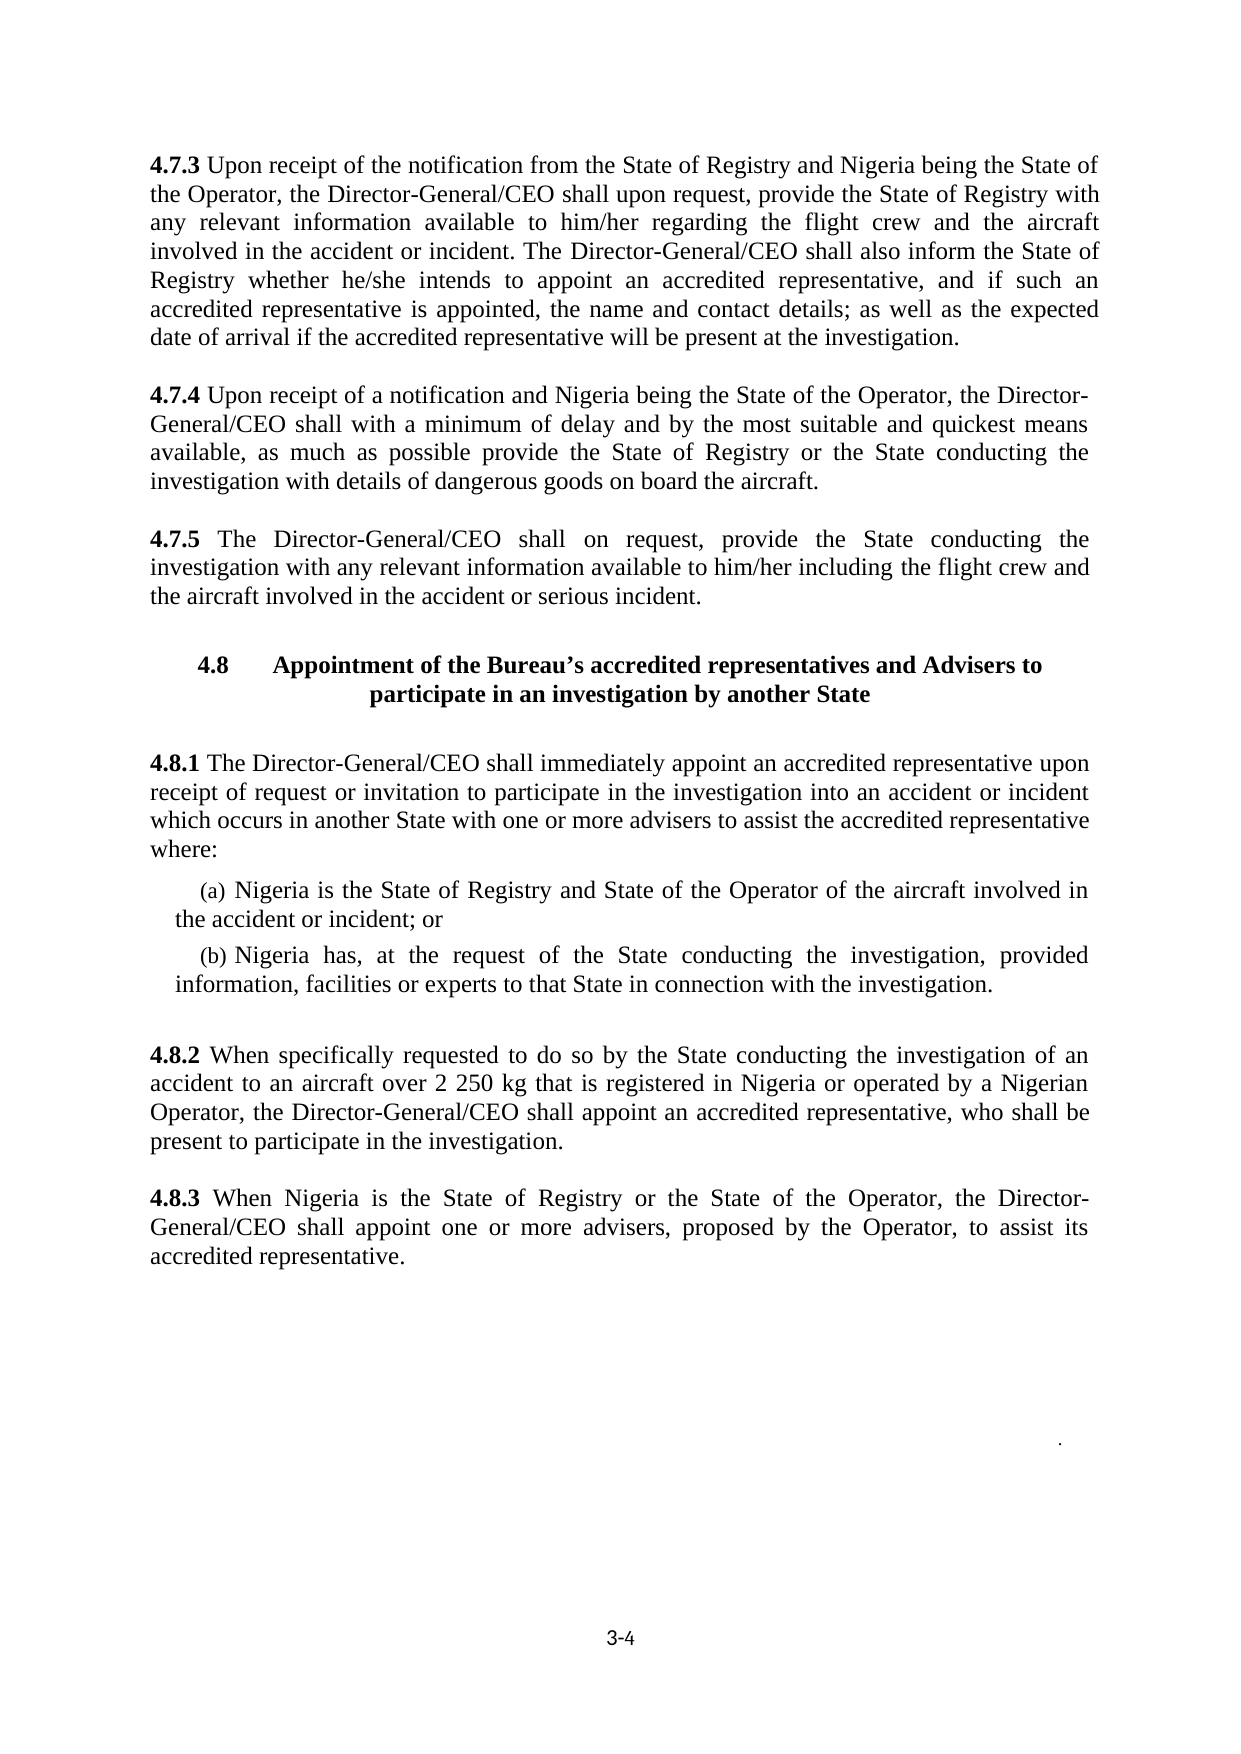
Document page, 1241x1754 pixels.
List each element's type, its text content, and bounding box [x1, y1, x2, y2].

text 4.7.4 Upon receipt of a notification and Nigeria being the State of the Operator, the Director-General/CEO shall with a minimum of delay and by the most suitable and quickest means available, as much as possible provide the State of Registry or the State conducting the investigation with details of dangerous goods on board the aircraft. [150, 380, 1090, 495]
list Nigeria has, at the request of the State conducting the investigation, provided information, facilities or experts to that State in connection with the investigation. [175, 940, 1090, 997]
text 4.8.2 When specifically requested to do so by the State conducting the investigation of an accident to an aircraft over 2 250 kg that is registered in Nigeria or operated by a Nigerian Operator, the Director-General/CEO shall appoint an accredited representative, who shall be present to participate in the investigation. [150, 1040, 1090, 1155]
list Nigeria is the State of Registry and State of the Operator of the aircraft involved in the accident or incident; or [175, 875, 1090, 932]
text 4.7.3 Upon receipt of the notification from the State of Registry and Nigeria being the State of the Operator, the Director-General/CEO shall upon request, provide the State of Registry with any relevant information available to him/her regarding the flight crew and the aircraft involved in the accident or incident. The Director-General/CEO shall also inform the State of Registry whether he/she intends to appoint an accredited representative, and if such an accredited representative is appointed, the name and contact details; as well as the expected date of arrival if the accredited representative will be present at the investigation. [150, 150, 1100, 351]
text 4.7.5 The Director-General/CEO shall on request, provide the State conducting the investigation with any relevant information available to him/her including the flight crew and the aircraft involved in the accident or serious incident. [150, 524, 1090, 610]
text 4.8.3 When Nigeria is the State of Registry or the State of the Operator, the Director-General/CEO shall appoint one or more advisers, proposed by the Operator, to assist its accredited representative. [150, 1183, 1090, 1270]
subtitle 4.8 Appointment of the Bureau’s accredited representatives and Advisers to participate in an investigation by another State [150, 650, 1090, 708]
text 4.8.1 The Director-General/CEO shall immediately appoint an accredited representative upon receipt of request or invitation to participate in the investigation into an accident or incident which occurs in another State with one or more advisers to assist the accredited representative where: [150, 748, 1090, 863]
